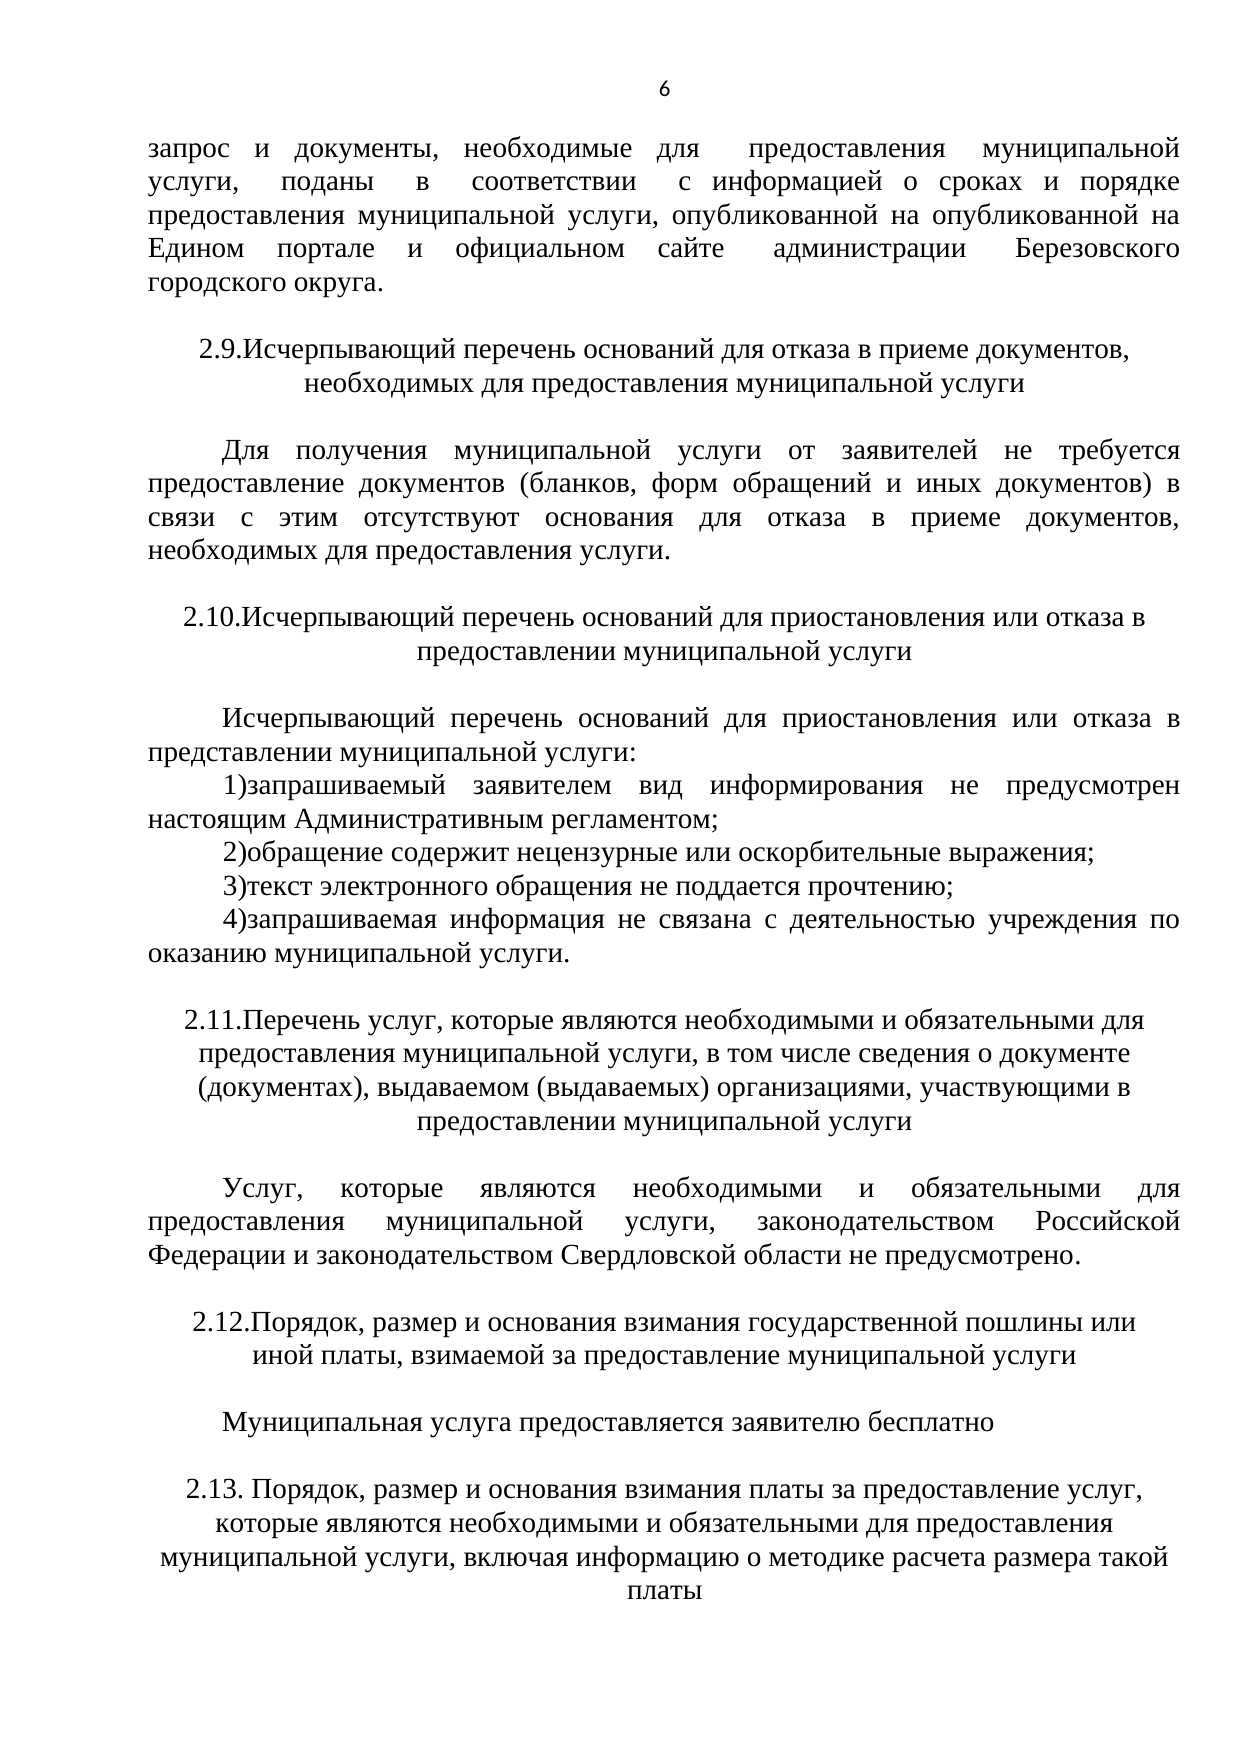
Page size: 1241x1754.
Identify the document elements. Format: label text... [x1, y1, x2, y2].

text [148, 130, 1181, 298]
text иной платы, взимаемой за предоставление муниципальной услуги [148, 1337, 1181, 1371]
text 2.12.Порядок, размер и основания взимания государственной пошлины или [148, 1304, 1181, 1337]
text 2.10.Исчерпывающий перечень оснований для приостановления или отказа в предоставлении муниципальной услуги [148, 599, 1181, 667]
text 1)запрашиваемый заявителем вид информирования не предусмотрен настоящим Административным регламентом; [148, 767, 1181, 834]
text 4)запрашиваемая информация не связана с деятельностью учреждения по оказанию муниципальной услуги. [148, 901, 1181, 968]
text Муниципальная услуга предоставляется заявителю бесплатно [148, 1404, 1181, 1438]
text 2)обращение содержит нецензурные или оскорбительные выражения; [148, 834, 1181, 868]
text Для получения муниципальной услуги от заявителей не требуется предоставление документов (бланков, форм обращений и иных документов) в связи с этим отсутствуют основания для отказа в приеме документов, необходимых для предоставления услуги. [148, 432, 1181, 566]
text Исчерпывающий перечень оснований для приостановления или отказа в представлении муниципальной услуги: [148, 700, 1181, 767]
text 3)текст электронного обращения не поддается прочтению; [148, 868, 1181, 901]
text 2.11.Перечень услуг, которые являются необходимыми и обязательными для предоставления муниципальной услуги, в том числе сведения о документе (документах), выдаваемом (выдаваемых) организациями, участвующими в предоставлении муниципальной услуги [148, 1002, 1181, 1136]
text 2.13. Порядок, размер и основания взимания платы за предоставление услуг, которые являются необходимыми и обязательными для предоставления муниципальной услуги, включая информацию о методике расчета размера такой платы [148, 1472, 1181, 1606]
text 2.9.Исчерпывающий перечень оснований для отказа в приеме документов, необходимых для предоставления муниципальной услуги [148, 331, 1181, 398]
